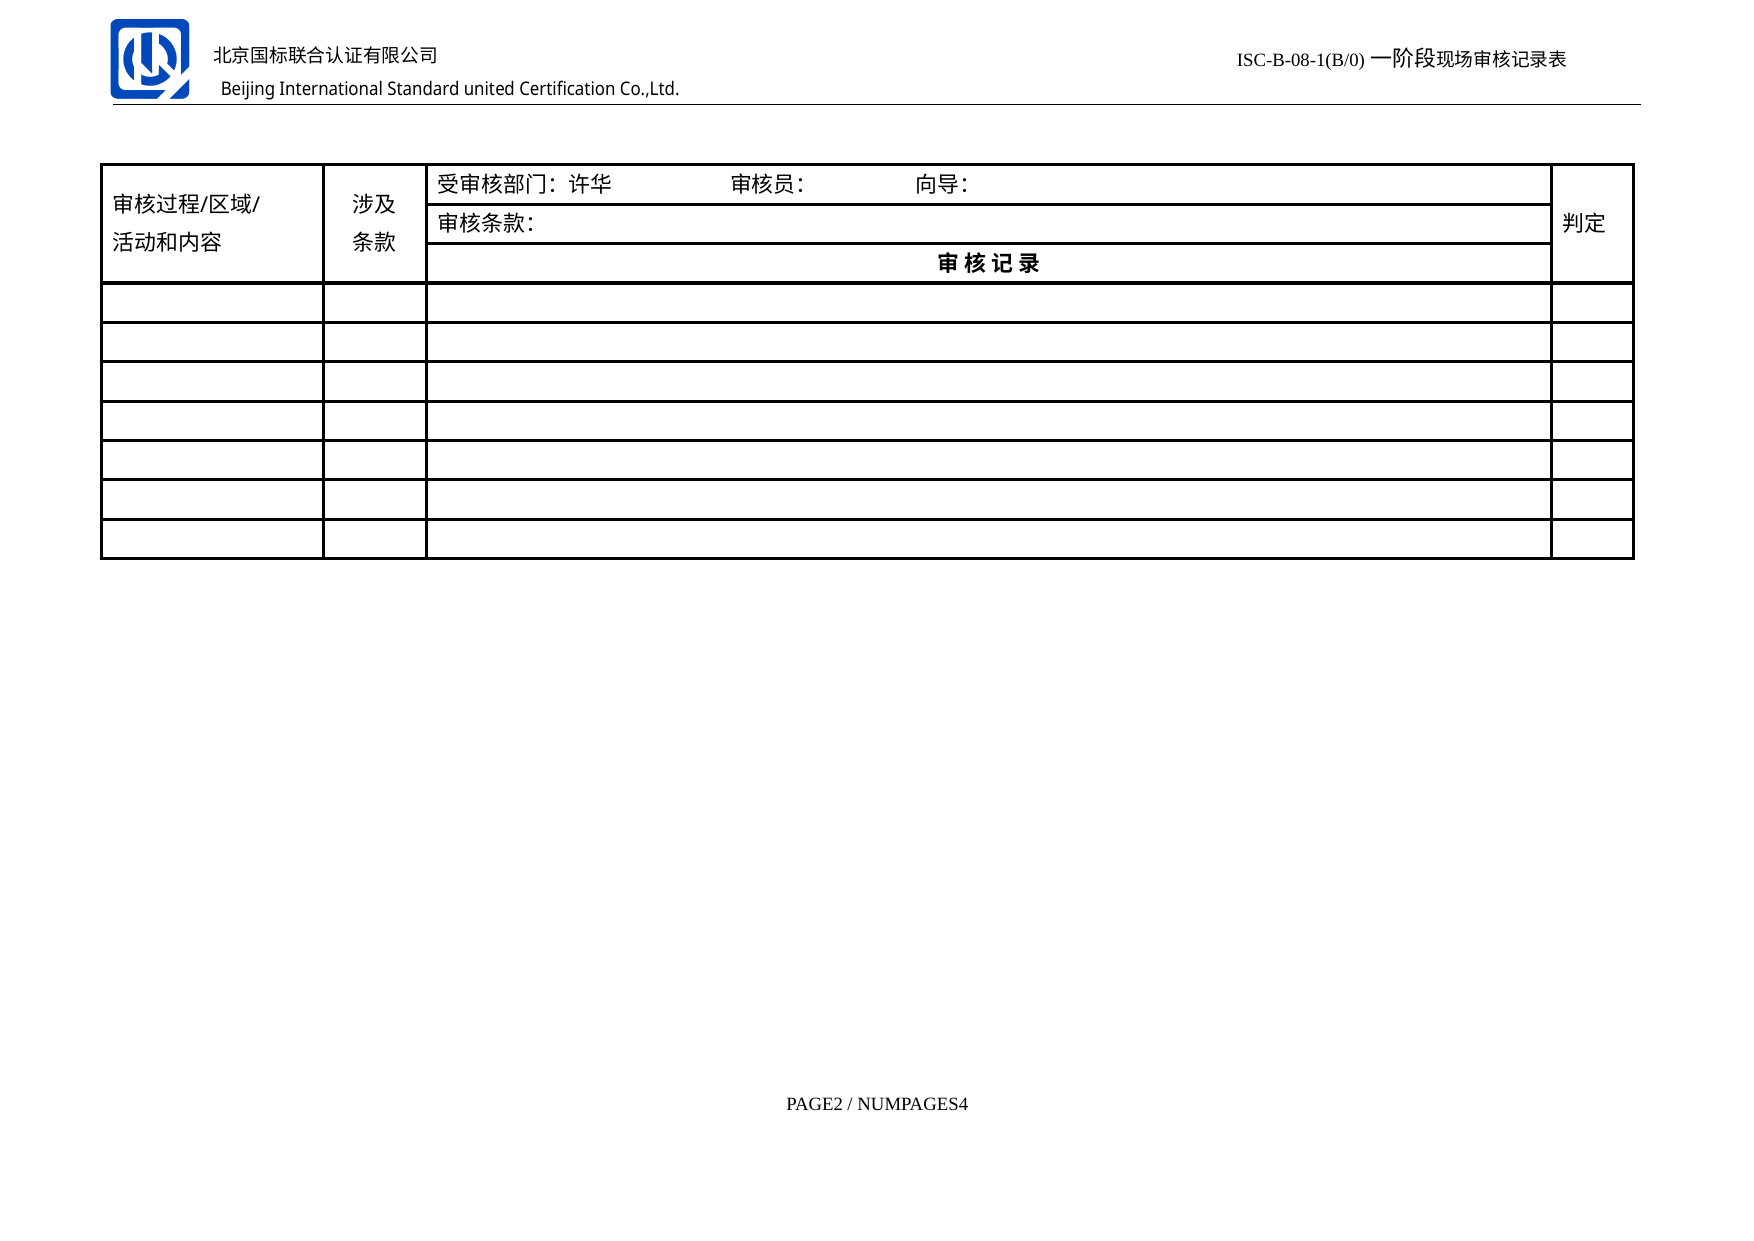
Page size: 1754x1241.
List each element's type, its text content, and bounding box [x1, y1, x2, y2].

table_cell [325, 285, 425, 321]
picture [110, 19, 190, 99]
table_cell [325, 363, 425, 399]
table_cell [325, 442, 425, 478]
table_cell [103, 285, 322, 321]
table_cell [325, 403, 425, 439]
table_cell [1553, 403, 1632, 439]
table_cell [325, 481, 425, 518]
table_cell [103, 403, 322, 439]
table_cell [1553, 363, 1632, 399]
table_cell [1553, 442, 1632, 478]
table_cell [103, 324, 322, 360]
table_header 涉及 条款 [325, 166, 425, 281]
table_cell [103, 481, 322, 518]
table_cell [1553, 521, 1632, 557]
table_cell [103, 521, 322, 557]
table_cell [1553, 285, 1632, 321]
table_cell 审 核 记 录 [428, 245, 1550, 281]
table_cell [428, 521, 1550, 557]
table_header 受审核部门：许华 审核员： 向导： [428, 166, 1550, 203]
table_cell [428, 285, 1550, 321]
table_cell [103, 442, 322, 478]
table_header 判定 [1553, 166, 1632, 281]
table_cell [428, 403, 1550, 439]
table_cell [325, 521, 425, 557]
table_cell 审核条款： [428, 206, 1550, 242]
table_cell [428, 442, 1550, 478]
table_cell [1553, 324, 1632, 360]
table_header 审核过程/区域/ 活动和内容 [103, 166, 322, 281]
table_cell [428, 481, 1550, 518]
table_cell [103, 363, 322, 399]
table_cell [325, 324, 425, 360]
table_cell [428, 324, 1550, 360]
table_cell [1553, 481, 1632, 518]
table_cell [428, 363, 1550, 399]
